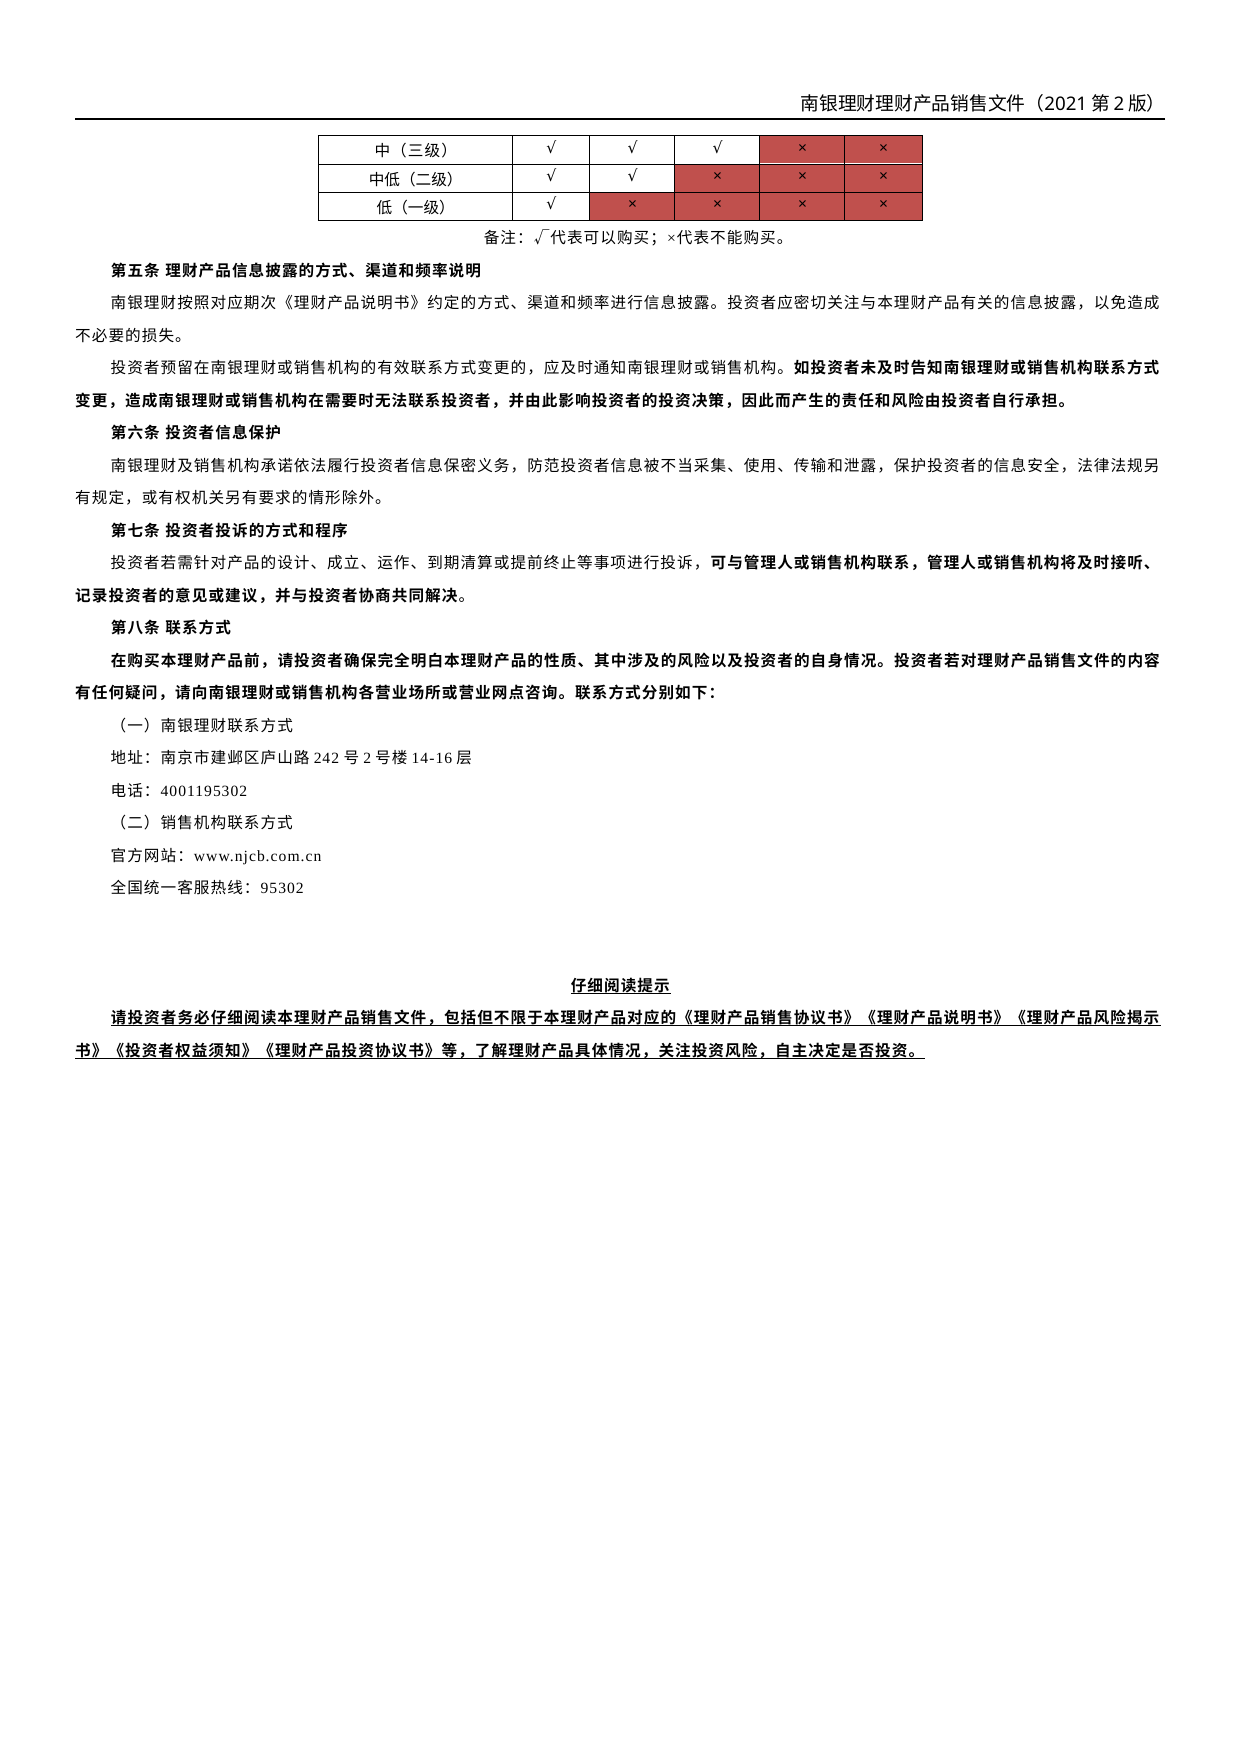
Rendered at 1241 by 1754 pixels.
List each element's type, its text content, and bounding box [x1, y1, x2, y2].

table_cell 低（一级） [319, 193, 512, 220]
table_cell × [760, 136, 844, 163]
table_cell × [845, 136, 922, 163]
table_cell √ [513, 165, 589, 192]
table_cell × [760, 165, 844, 192]
text 地址：南京市建邺区庐山路242号2号楼14-16层 [110, 741, 1165, 773]
text 第八条 联系方式 [75, 611, 1165, 643]
text 投资者若需针对产品的设计、成立、运作、到期清算或提前终止等事项进行投诉，可与管理人或销售机构联系，管理人或销售机构将及时接听、记录投资者的意见或建议，并与投资者协商共同解决。 [75, 546, 1165, 611]
text 南银理财及销售机构承诺依法履行投资者信息保密义务，防范投资者信息被不当采集、使用、传输和泄露，保护投资者的信息安全，法律法规另有规定，或有权机关另有要求的情形除外。 [75, 448, 1165, 513]
table_cell 中（三级） [319, 136, 512, 163]
table_cell √ [590, 136, 674, 163]
table_cell √ [590, 165, 674, 192]
table_cell × [590, 193, 674, 220]
text 第六条 投资者信息保护 [75, 416, 1165, 448]
table_cell × [760, 193, 844, 220]
table_cell × [845, 193, 922, 220]
text （二）销售机构联系方式 [75, 806, 1165, 838]
table_cell × [845, 165, 922, 192]
text 电话：4001195302 [110, 773, 1165, 806]
table_cell × [675, 193, 759, 220]
text （一）南银理财联系方式 [75, 708, 1165, 741]
text 全国统一客服热线：95302 [75, 871, 1165, 903]
text 请投资者务必仔细阅读本理财产品销售文件，包括但不限于本理财产品对应的《理财产品销售协议书》《理财产品说明书》《理财产品风险揭示书》《投资者权益须知》《理财产品投资协议书》等，了解理财产品具体情况，关注投资风险，自主决定是否投资。 [75, 1001, 1165, 1066]
table_cell 中低（二级） [319, 165, 512, 192]
text 第七条 投资者投诉的方式和程序 [75, 513, 1165, 546]
text 在购买本理财产品前，请投资者确保完全明白本理财产品的性质、其中涉及的风险以及投资者的自身情况。投资者若对理财产品销售文件的内容有任何疑问，请向南银理财或销售机构各营业场所或营业网点咨询。联系方式分别如下： [75, 643, 1165, 708]
text 投资者预留在南银理财或销售机构的有效联系方式变更的，应及时通知南银理财或销售机构。如投资者未及时告知南银理财或销售机构联系方式变更，造成南银理财或销售机构在需要时无法联系投资者，并由此影响投资者的投资决策，因此而产生的责任和风险由投资者自行承担。 [75, 351, 1165, 416]
text 南银理财按照对应期次《理财产品说明书》约定的方式、渠道和频率进行信息披露。投资者应密切关注与本理财产品有关的信息披露，以免造成不必要的损失。 [75, 286, 1165, 351]
text 仔细阅读提示 [75, 968, 1165, 1001]
table_cell √ [675, 136, 759, 163]
table_cell √ [513, 193, 589, 220]
table_cell × [675, 165, 759, 192]
text 官方网站：www.njcb.com.cn [75, 838, 1165, 871]
table_cell √ [513, 136, 589, 163]
text 备注：√代表可以购买；×代表不能购买。 [75, 221, 1165, 253]
text 第五条 理财产品信息披露的方式、渠道和频率说明 [75, 253, 1165, 286]
